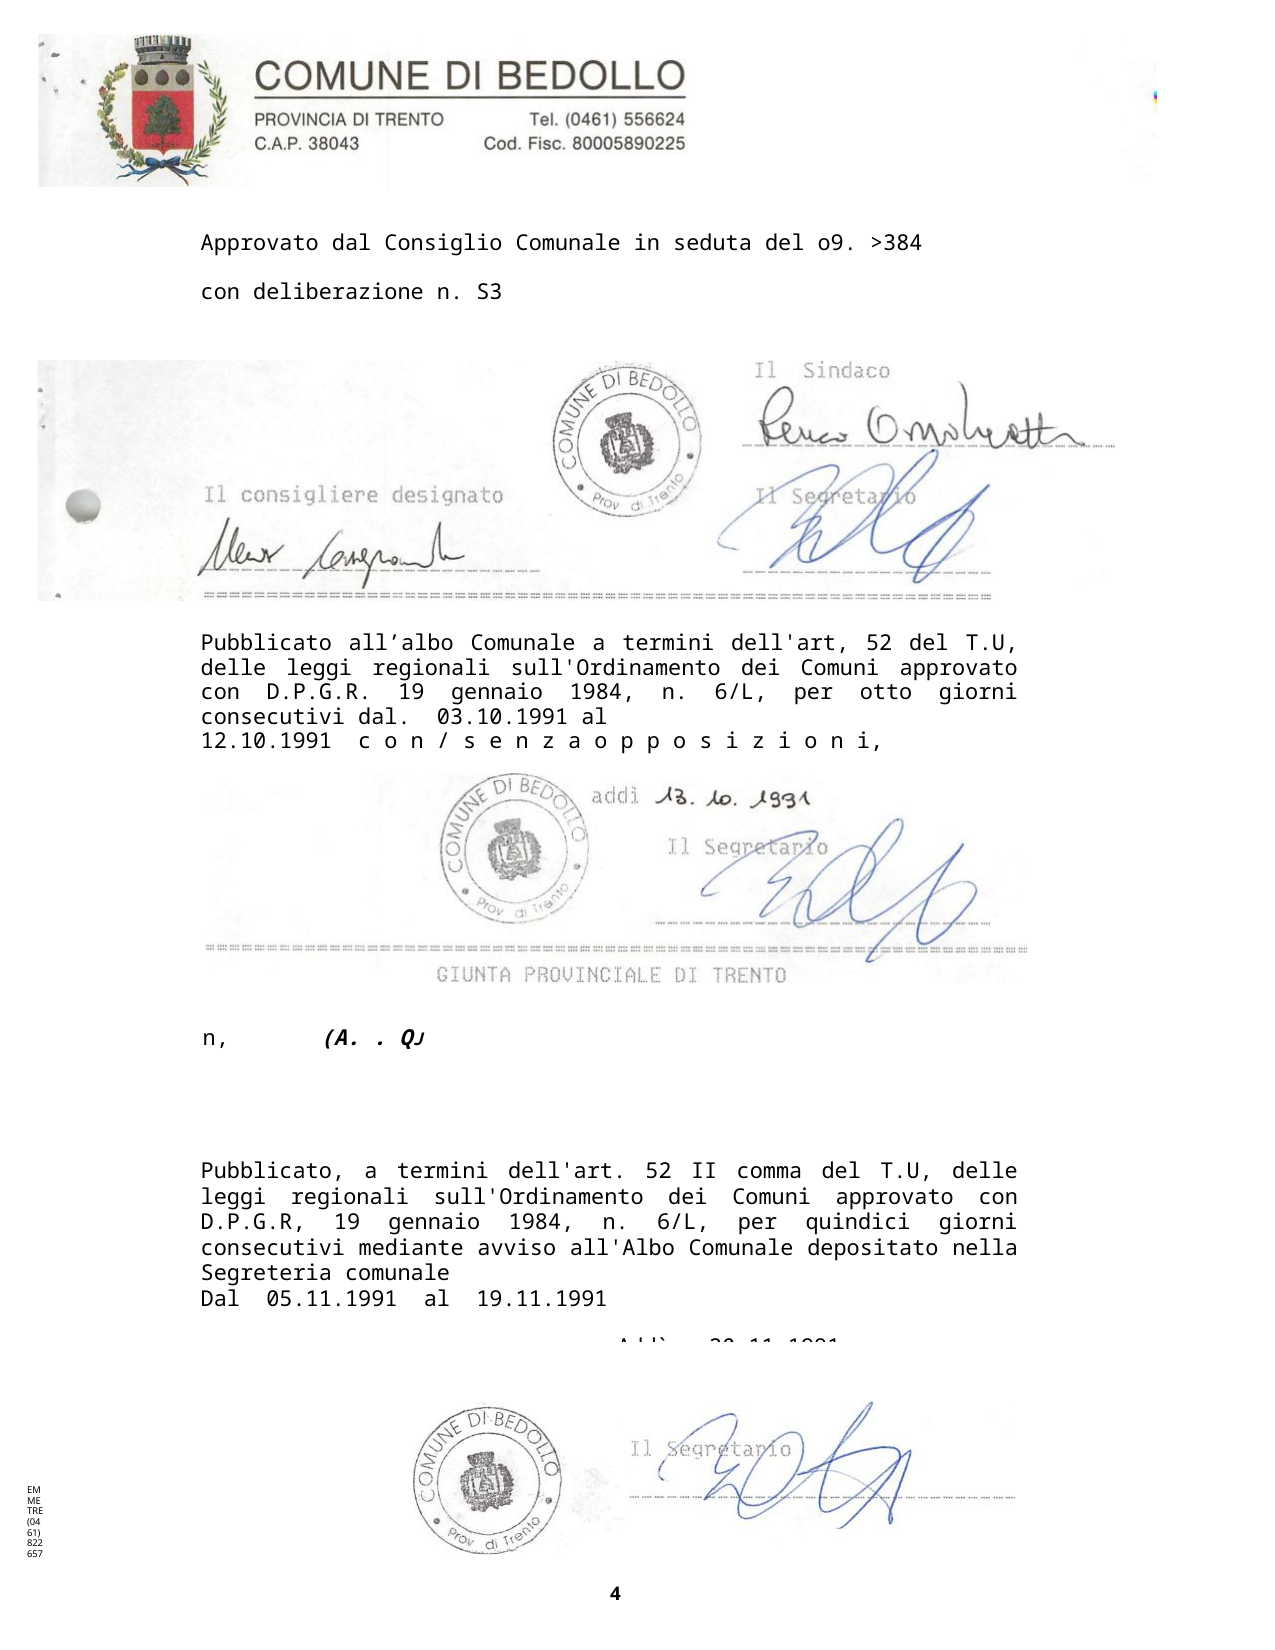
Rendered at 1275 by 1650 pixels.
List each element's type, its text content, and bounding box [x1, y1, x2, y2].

picture [205, 773, 1028, 983]
picture [38, 34, 1158, 187]
text Pubblicato all’albo Comunale a termini dell'art, 52 del T.U, delle leggi regionali sull'Ordinamento dei Comuni approvato con D.P.G.R. 19 gennaio 1984, n. 6/L, per otto giorni consecutivi dal. 03.10.1991 al [200, 631, 1018, 729]
picture [37, 360, 1115, 601]
text Pubblicato, a termini dell'art. 52 II comma del T.U, delle leggi regionali sull'Ordinamento dei Comuni approvato con D.P.G.R, 19 gennaio 1984, n. 6/L, per quindici giorni consecutivi mediante avviso all'Albo Comunale depositato nella Segreteria comunale [200, 1158, 1018, 1286]
text 12.10.1991 c o n / s e n z a o p p o s i z i o n i, [200, 729, 1018, 753]
text Dal 05.11.1991 al 19.11.1991 [200, 1286, 1018, 1311]
text Approvato dal Consiglio Comunale in seduta del o9. >384 con deliberazione n. S3 [200, 211, 934, 309]
text n, (A. . Qj [202, 1028, 425, 1049]
picture [412, 1401, 1016, 1555]
